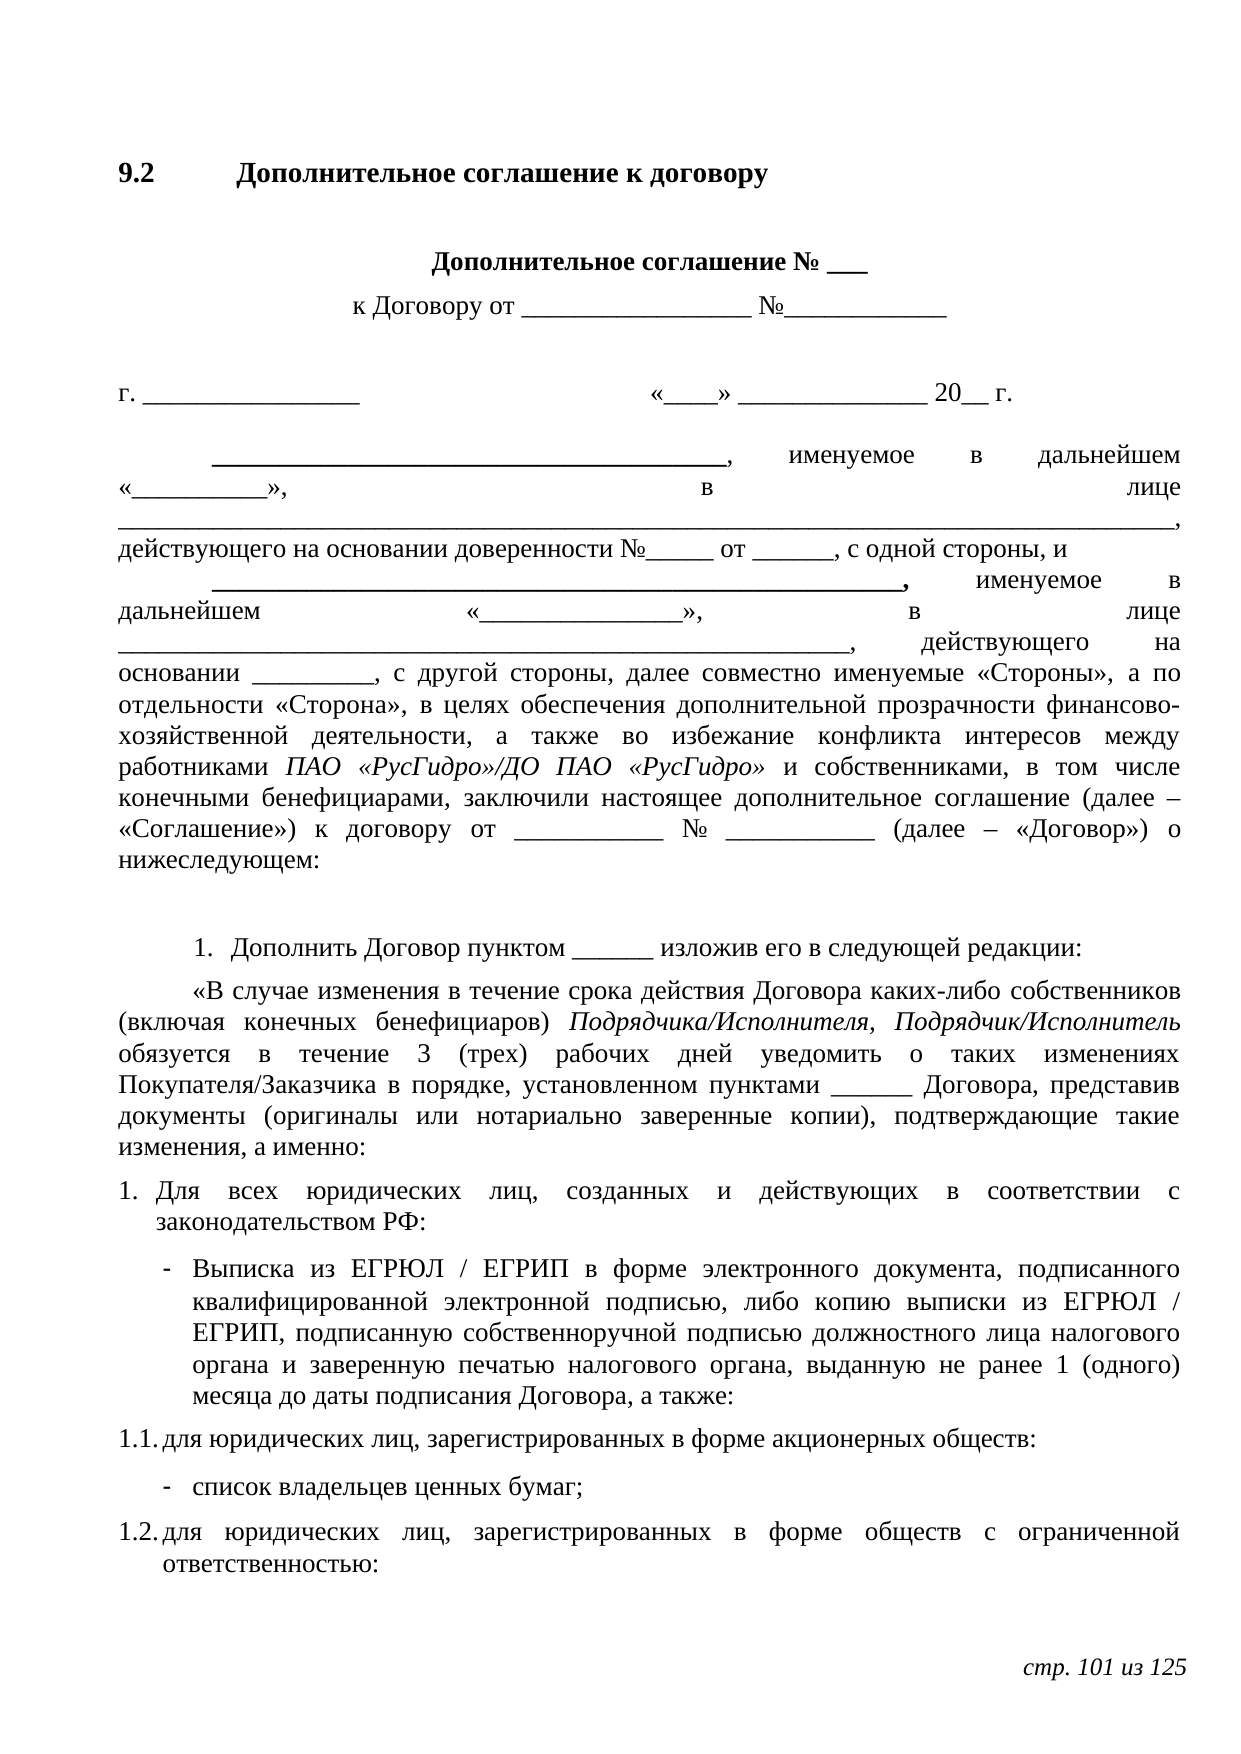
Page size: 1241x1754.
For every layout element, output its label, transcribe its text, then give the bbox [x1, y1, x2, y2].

text ___________________________________________________, именуемое в дальнейшем «_______________», в лице ______________________________________________________, действующего на основании _________, с другой стороны, далее совместно именуемые «Стороны», а по отдельности «Сторона», в целях обеспечения дополнительной прозрачности финансово-хозяйственной деятельности, а также во избежание конфликта интересов между работниками ПАО «РусГидро»/ДО ПАО «РусГидро» и собственниками, в том числе конечными бенефициарами, заключили настоящее дополнительное соглашение (далее – «Соглашение») к договору от ___________ № ___________ (далее – «Договор») о нижеследующем: [118, 563, 1181, 874]
list Выписка из ЕГРЮЛ / ЕГРИП в форме электронного документа, подписанного квалифицированной электронной подписью, либо копию выписки из ЕГРЮЛ / ЕГРИП, подписанную собственноручной подписью должностного лица налогового органа и заверенную печатью налогового органа, выданную не ранее 1 (одного) месяца до даты подписания Договора, а также: [162, 1248, 1181, 1410]
subtitle Дополнительное соглашение к договору [118, 156, 1181, 189]
text к Договору от _________________ №____________ [118, 289, 1181, 320]
list для юридических лиц, зарегистрированных в форме акционерных обществ: [118, 1422, 1181, 1454]
list список владельцев ценных бумаг; [162, 1466, 1181, 1503]
text «В случае изменения в течение срока действия Договора каких-либо собственников (включая конечных бенефициаров) Подрядчика/Исполнителя, Подрядчик/Исполнитель обязуется в течение 3 (трех) рабочих дней уведомить о таких изменениях Покупателя/Заказчика в порядке, установленном пунктами ______ Договора, представив документы (оригиналы или нотариально заверенные копии), подтверждающие такие изменения, а именно: [118, 974, 1181, 1161]
list Дополнить Договор пунктом ______ изложив его в следующей редакции: [193, 931, 1181, 962]
text Дополнительное соглашение № ___ [118, 245, 1181, 276]
text ______________________________________, именуемое в дальнейшем «__________», в лице ______________________________________________________________________________, действующего на основании доверенности №_____ от ______, с одной стороны, и [118, 438, 1181, 563]
text г. ________________ «____» ______________ 20__ г. [118, 376, 1181, 407]
list для юридических лиц, зарегистрированных в форме обществ с ограниченной ответственностью: [118, 1516, 1181, 1578]
list Для всех юридических лиц, созданных и действующих в соответствии с законодательством РФ: [118, 1174, 1181, 1236]
